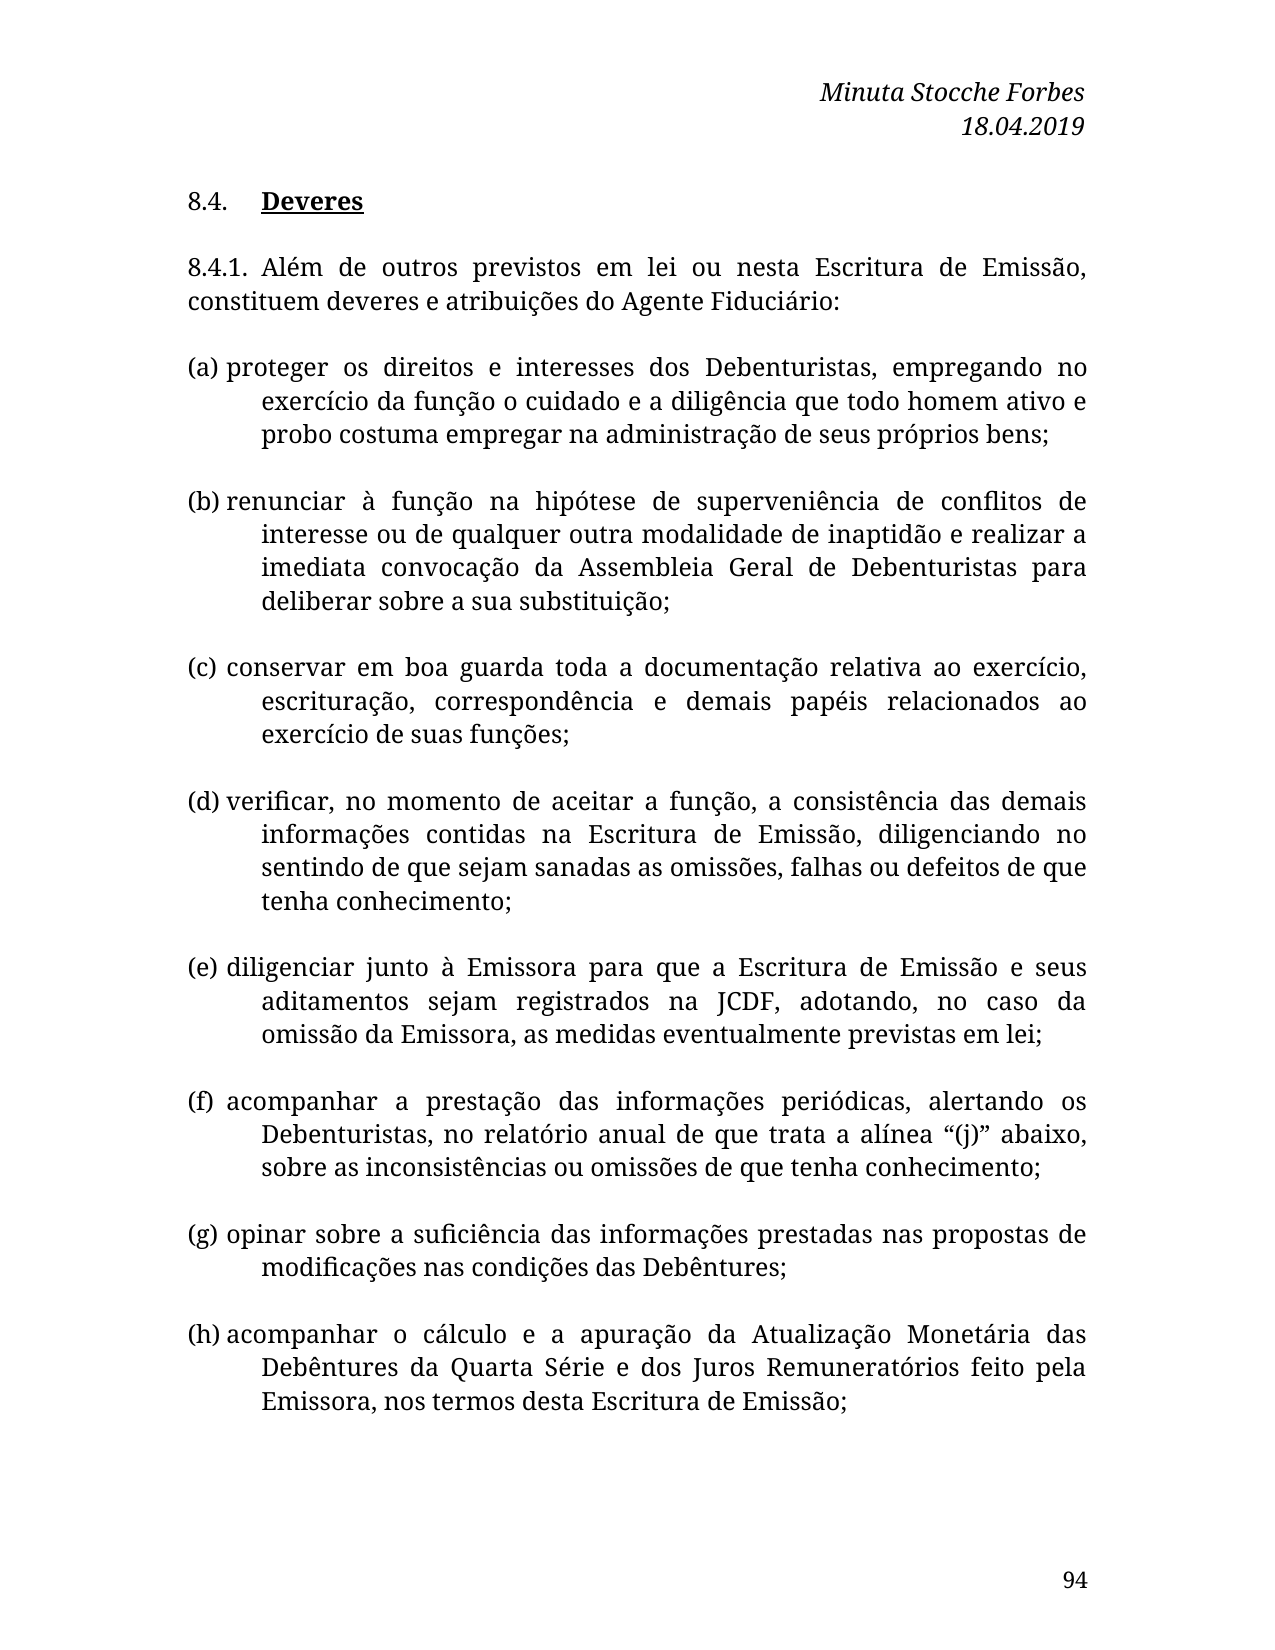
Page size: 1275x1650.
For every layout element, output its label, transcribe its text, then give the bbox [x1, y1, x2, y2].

subtitle Além de outros previstos em lei ou nesta Escritura de Emissão, constituem deveres e atribuições do Agente Fiduciário: [187, 250, 1088, 317]
list opinar sobre a suficiência das informações prestadas nas propostas de modificações nas condições das Debêntures; [187, 1217, 1088, 1283]
list proteger os direitos e interesses dos Debenturistas, empregando no exercício da função o cuidado e a diligência que todo homem ativo e probo costuma empregar na administração de seus próprios bens; [187, 350, 1088, 450]
list renunciar à função na hipótese de superveniência de conflitos de interesse ou de qualquer outra modalidade de inaptidão e realizar a imediata convocação da Assembleia Geral de Debenturistas para deliberar sobre a sua substituição; [187, 483, 1088, 617]
list diligenciar junto à Emissora para que a Escritura de Emissão e seus aditamentos sejam registrados na JCDF, adotando, no caso da omissão da Emissora, as medidas eventualmente previstas em lei; [187, 950, 1088, 1050]
list conservar em boa guarda toda a documentação relativa ao exercício, escrituração, correspondência e demais papéis relacionados ao exercício de suas funções; [187, 650, 1088, 750]
list acompanhar a prestação das informações periódicas, alertando os Debenturistas, no relatório anual de que trata a alínea “(j)” abaixo, sobre as inconsistências ou omissões de que tenha conhecimento; [187, 1083, 1088, 1183]
subtitle Deveres [187, 183, 1088, 217]
list acompanhar o cálculo e a apuração da Atualização Monetária das Debêntures da Quarta Série e dos Juros Remuneratórios feito pela Emissora, nos termos desta Escritura de Emissão; [187, 1317, 1088, 1417]
list verificar, no momento de aceitar a função, a consistência das demais informações contidas na Escritura de Emissão, diligenciando no sentindo de que sejam sanadas as omissões, falhas ou defeitos de que tenha conhecimento; [187, 783, 1088, 917]
